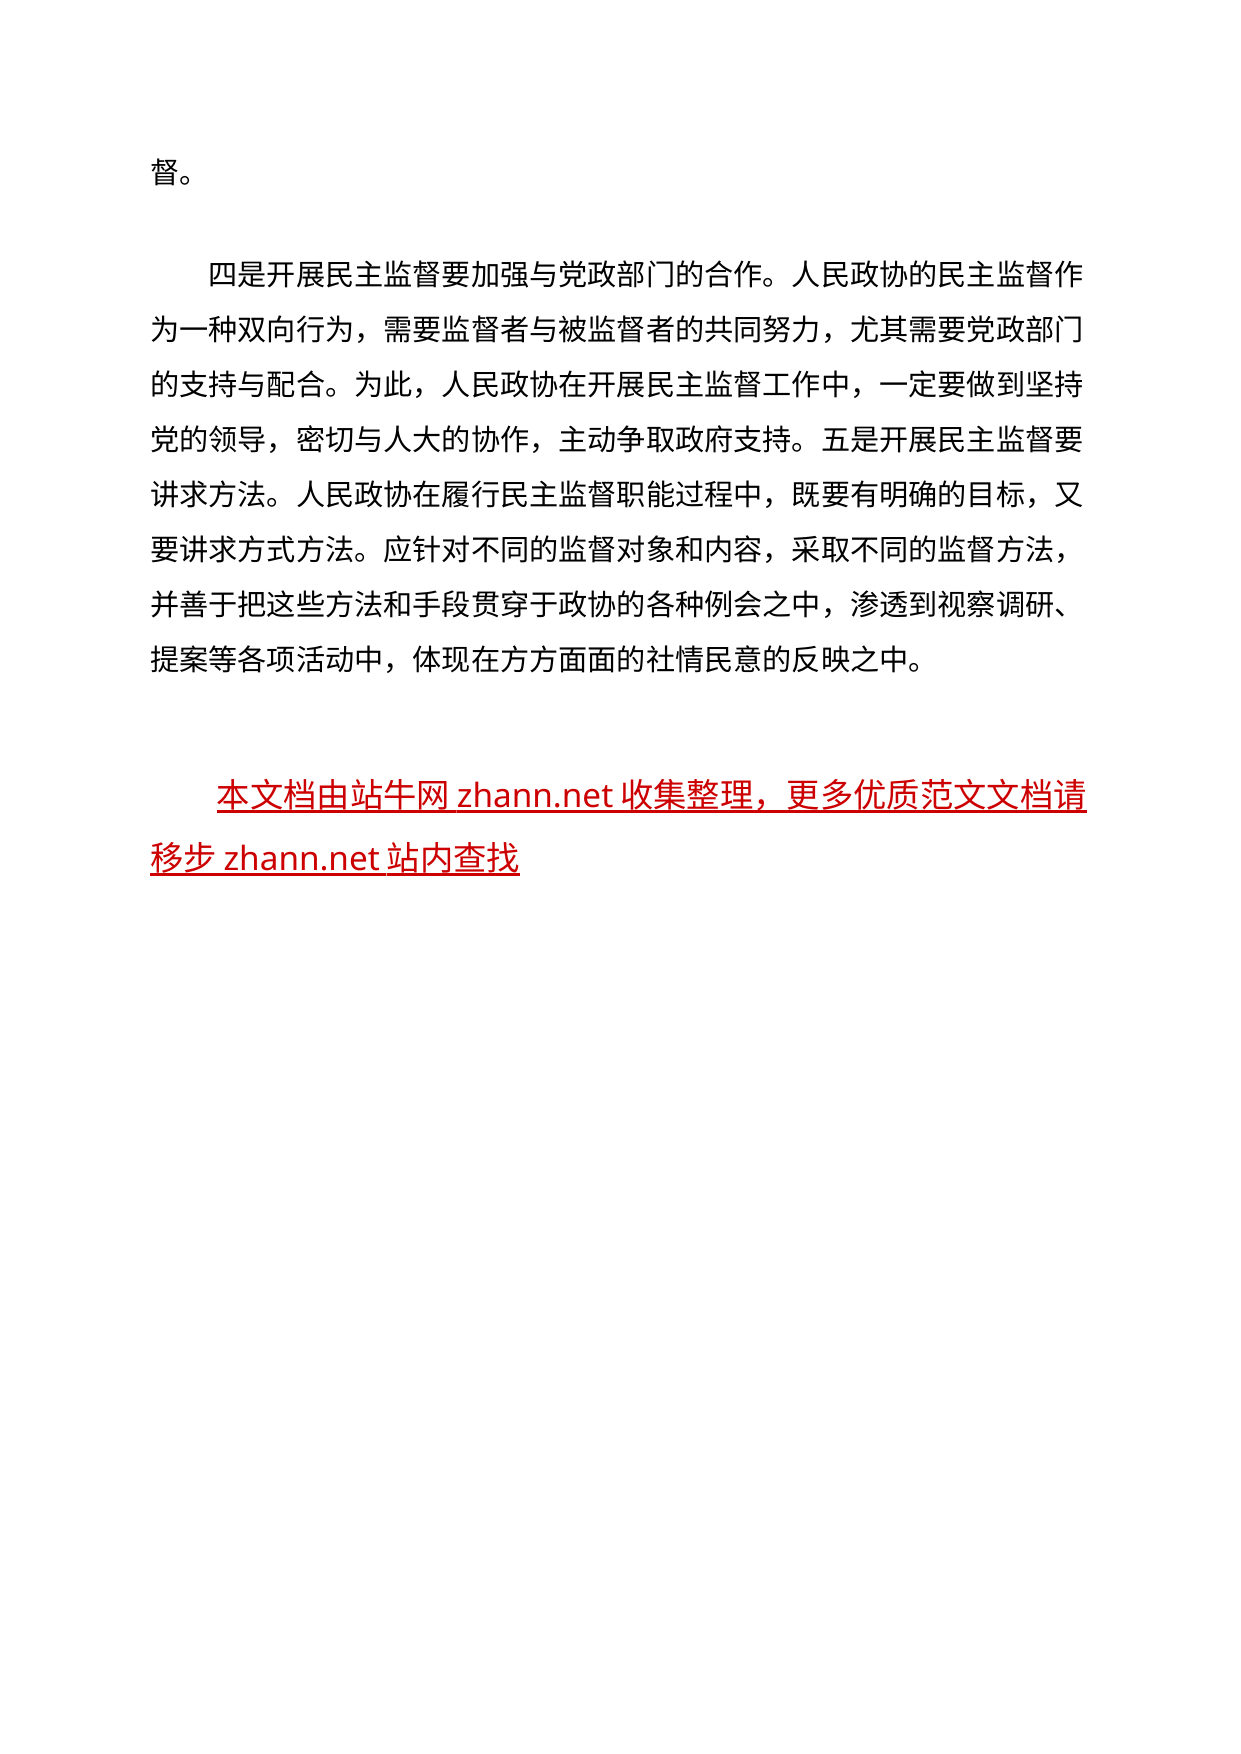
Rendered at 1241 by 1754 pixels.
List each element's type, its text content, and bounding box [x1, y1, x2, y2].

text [150, 150, 1090, 192]
text 本文档由站牛网zhann.net收集整理，更多优质范文文档请移步zhann.net站内查找 [150, 769, 1090, 880]
text 四是开展民主监督要加强与党政部门的合作。人民政协的民主监督作为一种双向行为，需要监督者与被监督者的共同努力，尤其需要党政部门的支持与配合。为此，人民政协在开展民主监督工作中，一定要做到坚持党的领导，密切与人大的协作，主动争取政府支持。五是开展民主监督要讲求方法。人民政协在履行民主监督职能过程中，既要有明确的目标，又要讲求方式方法。应针对不同的监督对象和内容，采取不同的监督方法，并善于把这些方法和手段贯穿于政协的各种例会之中，渗透到视察调研、提案等各项活动中，体现在方方面面的社情民意的反映之中。 [150, 252, 1090, 678]
